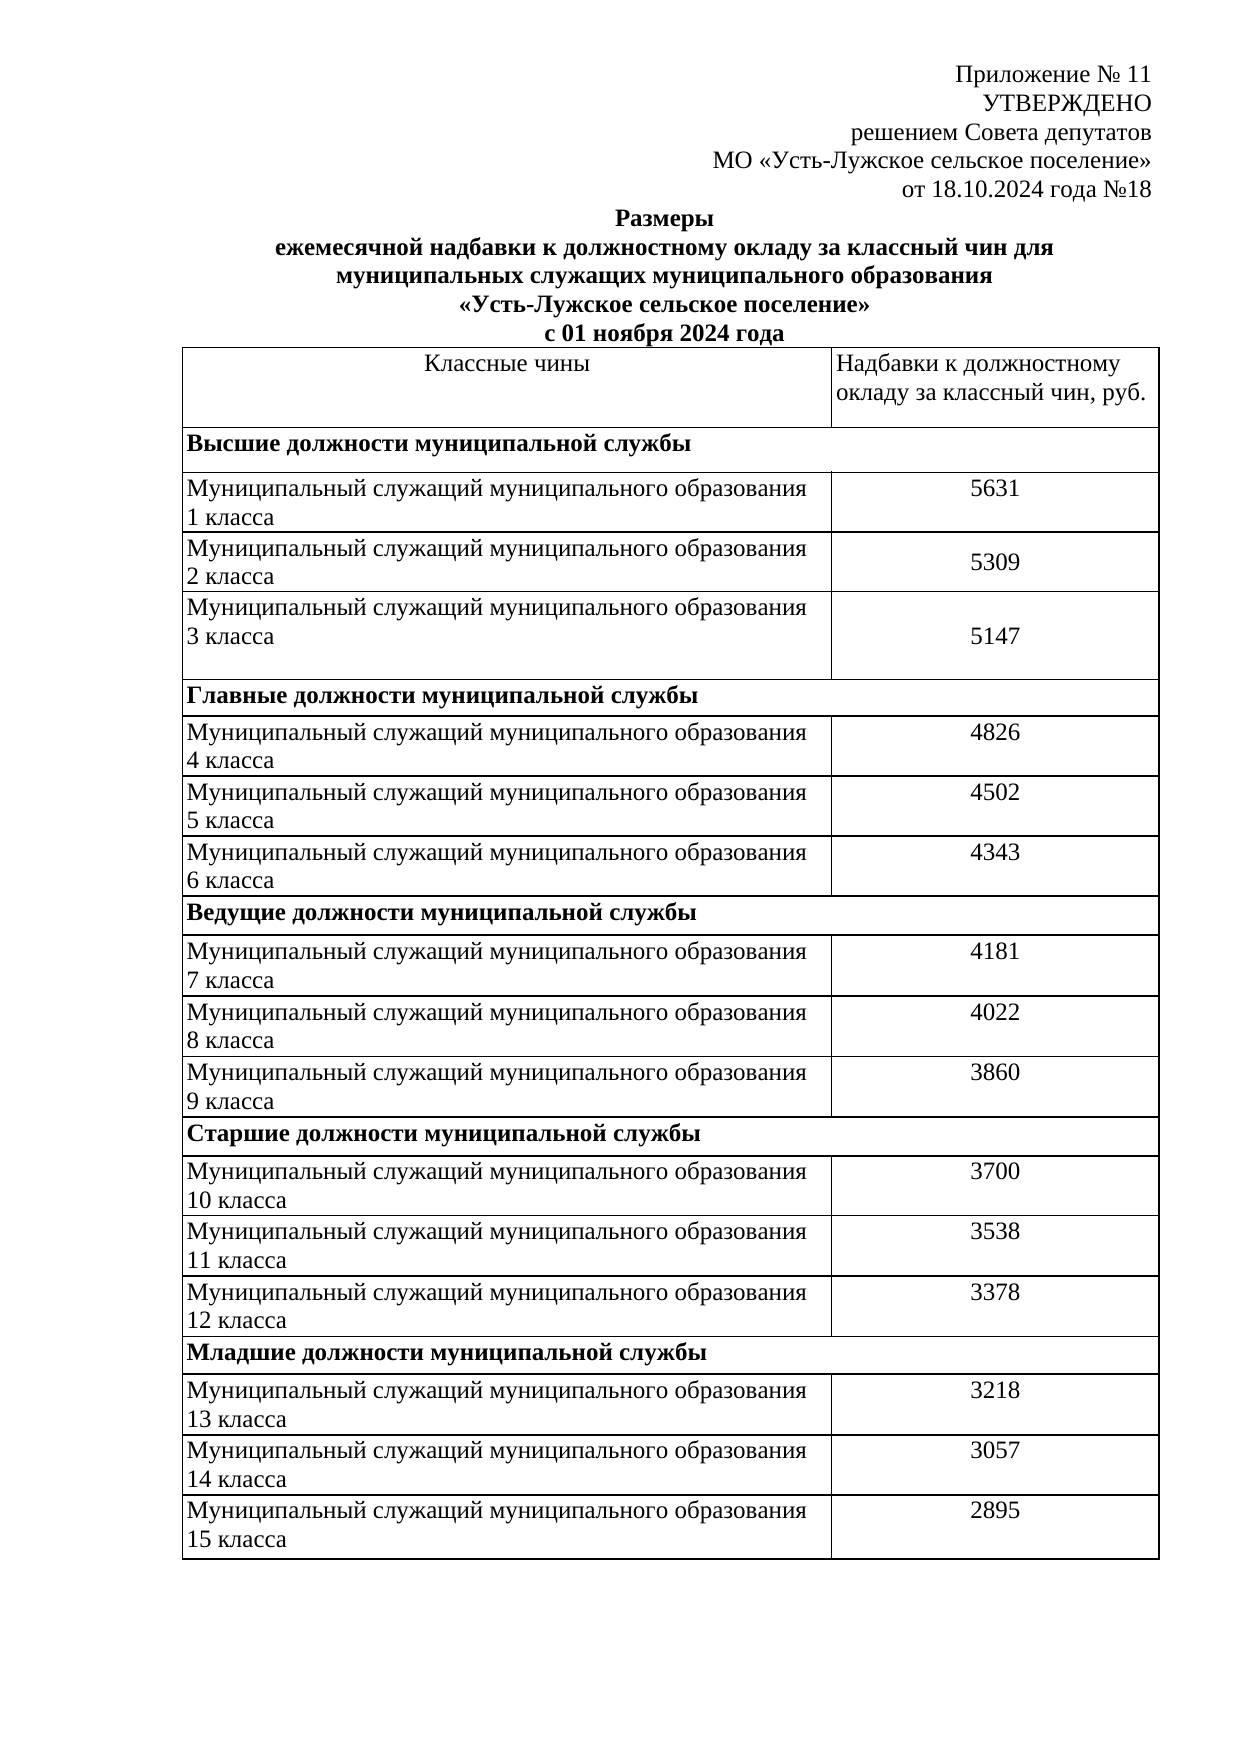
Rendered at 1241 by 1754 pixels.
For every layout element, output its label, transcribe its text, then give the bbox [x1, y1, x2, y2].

table_cell Муниципальный служащий муниципального образования 8 класса [183, 997, 831, 1056]
text Размеры [177, 203, 1152, 232]
table_cell Муниципальный служащий муниципального образования 3 класса [183, 592, 831, 678]
table_cell 4502 [832, 777, 1158, 835]
table_cell Муниципальный служащий муниципального образования 1 класса [183, 473, 831, 531]
text МО «Усть-Лужское сельское поселение» [177, 145, 1152, 174]
table_cell 3378 [832, 1277, 1158, 1336]
table_cell 5309 [832, 533, 1158, 591]
table_cell Главные должности муниципальной службы [183, 680, 1158, 715]
table_cell Муниципальный служащий муниципального образования 10 класса [183, 1157, 831, 1214]
table_cell 5147 [832, 592, 1158, 678]
table_cell 4181 [832, 936, 1158, 995]
table_cell 4343 [832, 837, 1158, 895]
table_cell Ведущие должности муниципальной службы [183, 897, 1158, 934]
table_cell Высшие должности муниципальной службы [183, 428, 1158, 471]
table_cell 4022 [832, 997, 1158, 1056]
table_cell 3860 [832, 1057, 1158, 1116]
table_cell Муниципальный служащий муниципального образования 7 класса [183, 936, 831, 995]
table_header Надбавки к должностному окладу за классный чин, руб. [832, 348, 1158, 426]
table_cell 3700 [832, 1157, 1158, 1214]
table_header Классные чины [183, 348, 831, 426]
table_cell Муниципальный служащий муниципального образования 11 класса [183, 1216, 831, 1275]
table_cell Младшие должности муниципальной службы [183, 1337, 1158, 1373]
table_cell 2895 [832, 1496, 1158, 1558]
table_cell Муниципальный служащий муниципального образования 4 класса [183, 717, 831, 775]
table_cell Муниципальный служащий муниципального образования 6 класса [183, 837, 831, 895]
text с 01 ноября 2024 года [177, 318, 1152, 347]
table_cell Муниципальный служащий муниципального образования 2 класса [183, 533, 831, 591]
text ежемесячной надбавки к должностному окладу за классный чин для [177, 232, 1152, 260]
text Приложение № 11 УТВЕРЖДЕНО решением Совета депутатов [177, 59, 1152, 145]
table_cell Муниципальный служащий муниципального образования 14 класса [183, 1436, 831, 1494]
table_cell Старшие должности муниципальной службы [183, 1118, 1158, 1155]
table_cell 5631 [832, 473, 1158, 531]
table_cell Муниципальный служащий муниципального образования 13 класса [183, 1375, 831, 1434]
table_cell 3057 [832, 1436, 1158, 1494]
table_cell 4826 [832, 717, 1158, 775]
text «Усть-Лужское сельское поселение» [177, 289, 1152, 318]
table_cell Муниципальный служащий муниципального образования 5 класса [183, 777, 831, 835]
table_cell Муниципальный служащий муниципального образования 15 класса [183, 1496, 831, 1558]
text муниципальных служащих муниципального образования [177, 260, 1152, 289]
table_cell 3218 [832, 1375, 1158, 1434]
table_cell Муниципальный служащий муниципального образования 9 класса [183, 1057, 831, 1116]
text от 18.10.2024 года №18 [177, 174, 1152, 203]
table_cell 3538 [832, 1216, 1158, 1275]
table_cell Муниципальный служащий муниципального образования 12 класса [183, 1277, 831, 1336]
